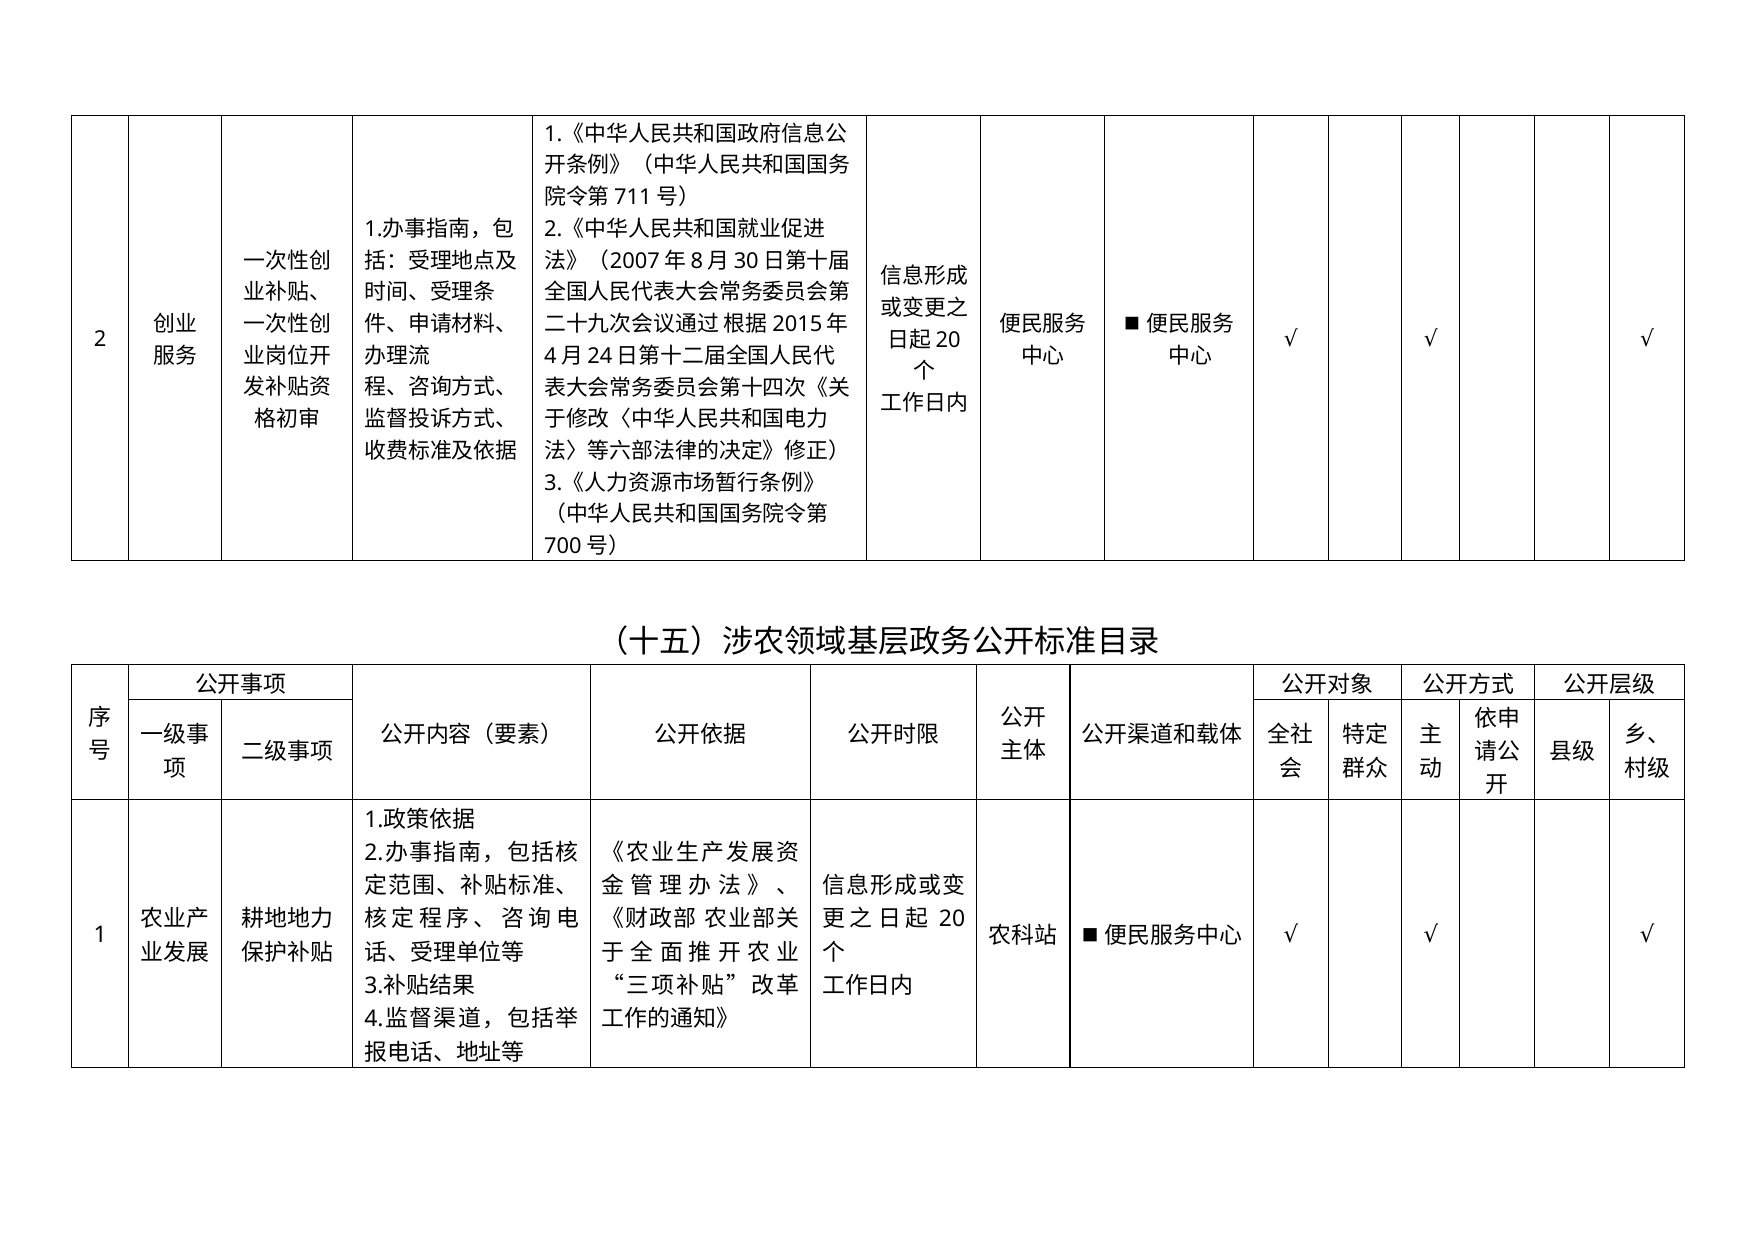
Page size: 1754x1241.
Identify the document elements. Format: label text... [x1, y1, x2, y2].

table_cell [1535, 116, 1609, 560]
table_cell 创业 服务 [129, 116, 221, 560]
table_cell 二级事项 [222, 700, 352, 799]
subtitle （十五）涉农领域基层政务公开标准目录 [137, 606, 1618, 664]
table_cell 便民服务中心 [1071, 800, 1253, 1067]
table_cell [1329, 800, 1401, 1067]
table_cell 信息形成或变更之日起20个 工作日内 [811, 800, 976, 1067]
table_cell √ [1402, 116, 1459, 560]
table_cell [591, 800, 810, 1067]
table_header 公开层级 [1535, 665, 1684, 699]
table_cell √ [1402, 800, 1459, 1067]
table_cell 特定群众 [1329, 700, 1401, 799]
table_cell 一次性创业补贴、一次性创业岗位开发补贴资格初审 [222, 116, 352, 560]
table_header 公开方式 [1402, 665, 1534, 699]
table_cell 县级 [1535, 700, 1609, 799]
table_cell √ [1610, 800, 1684, 1067]
table_header 公开依据 [591, 665, 810, 799]
table_cell 便民服务中心 [981, 116, 1104, 560]
table_header 公开事项 [129, 665, 352, 699]
table_cell 2 [72, 116, 128, 560]
table_header 序号 [72, 665, 128, 799]
table_header 公开时限 [811, 665, 976, 799]
table_cell 农业产业发展 [129, 800, 221, 1067]
table_cell [1329, 116, 1401, 560]
table_cell √ [1254, 800, 1328, 1067]
table_cell 1 [72, 800, 128, 1067]
table_cell √ [1254, 116, 1328, 560]
table_cell 一级事项 [129, 700, 221, 799]
table_cell 依申请公开 [1460, 700, 1534, 799]
table_cell 全社会 [1254, 700, 1328, 799]
table_cell 便民服务中心 [1105, 116, 1253, 560]
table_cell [533, 116, 866, 560]
table_cell [1460, 116, 1534, 560]
table_cell 耕地地力保护补贴 [222, 800, 352, 1067]
table_header 公开渠道和载体 [1071, 665, 1253, 799]
table_cell [1535, 800, 1609, 1067]
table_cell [353, 800, 590, 1067]
table_header 公开 主体 [977, 665, 1069, 799]
table_cell 信息形成或变更之日起20个 工作日内 [867, 116, 980, 560]
table_cell 乡、村级 [1610, 700, 1684, 799]
table_cell 主动 [1402, 700, 1459, 799]
table_header 公开对象 [1254, 665, 1401, 699]
table_cell √ [1610, 116, 1684, 560]
table_cell 1.办事指南，包括：受理地点及时间、受理条件、申请材料、办理流 程、咨询方式、监督投诉方式、收费标准及依据 [353, 116, 532, 560]
table_header 公开内容（要素） [353, 665, 590, 799]
table_cell [1460, 800, 1534, 1067]
table_cell 农科站 [977, 800, 1069, 1067]
